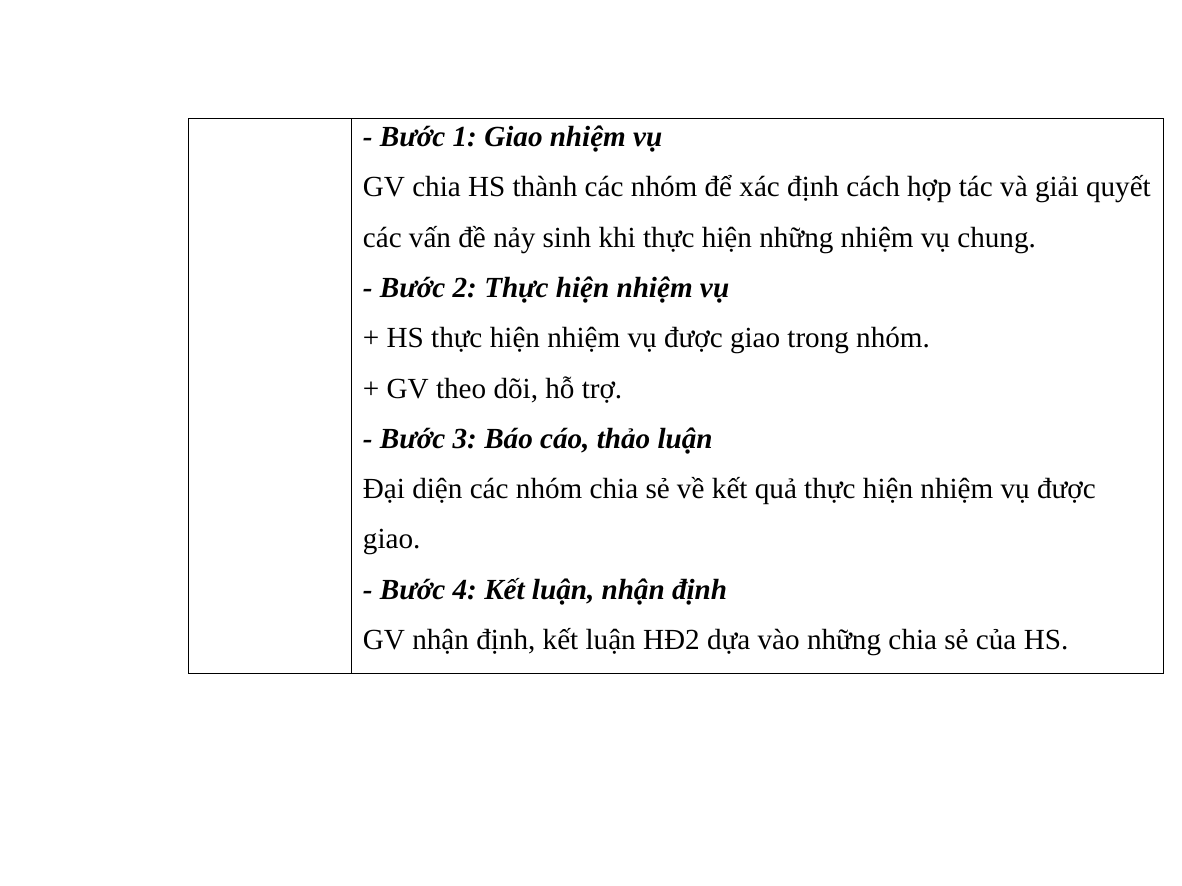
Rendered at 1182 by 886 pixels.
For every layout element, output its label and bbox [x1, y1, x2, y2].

table_cell [189, 119, 351, 672]
table_cell [352, 119, 1163, 672]
